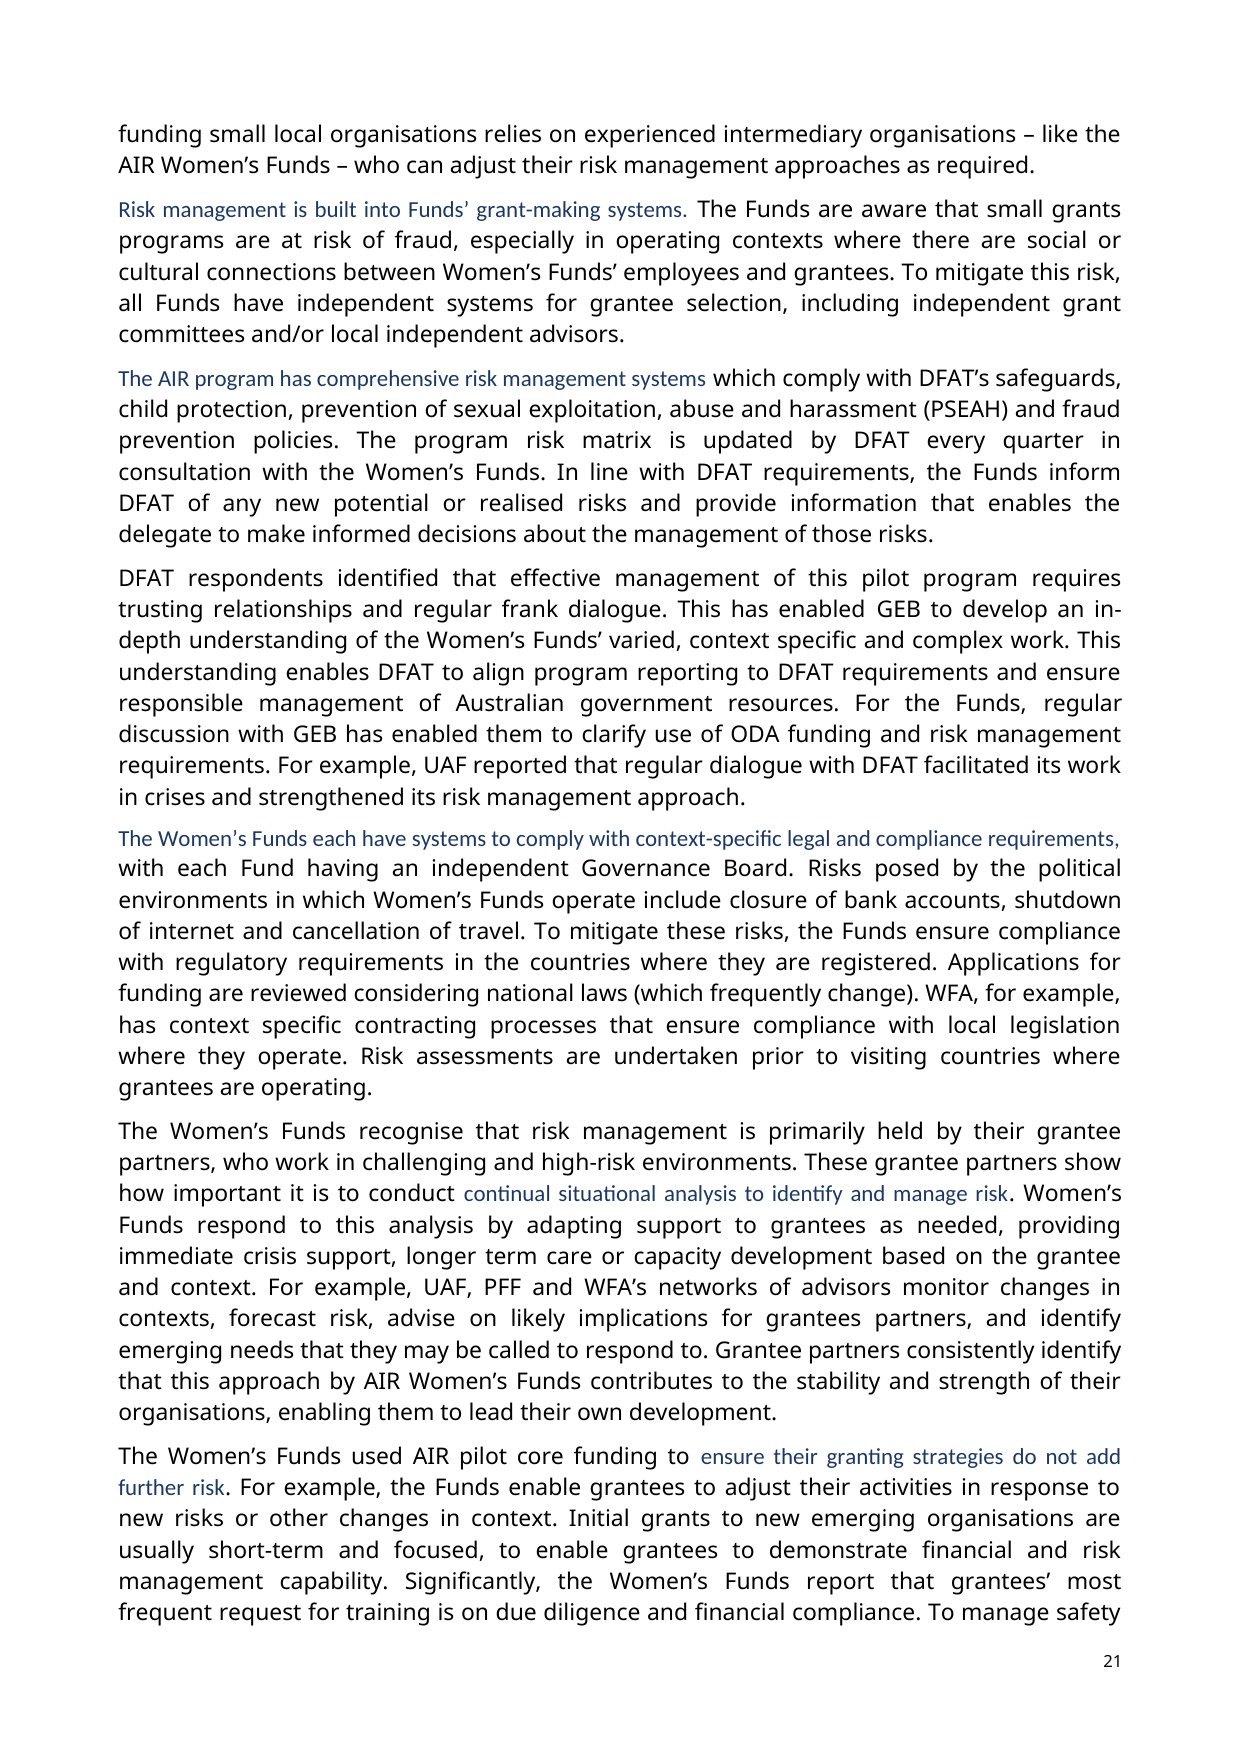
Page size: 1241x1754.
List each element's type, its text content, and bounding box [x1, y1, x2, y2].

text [118, 1440, 1122, 1627]
text The AIR program has comprehensive risk management systems which comply with DFAT’s safeguards, child protection, prevention of sexual exploitation, abuse and harassment (PSEAH) and fraud prevention policies. The program risk matrix is updated by DFAT every quarter in consultation with the Women’s Funds. In line with DFAT requirements, the Funds inform DFAT of any new potential or realised risks and provide information that enables the delegate to make informed decisions about the management of those risks. [118, 362, 1122, 549]
text The Women’s Funds each have systems to comply with context-specific legal and compliance requirements, with each Fund having an independent Governance Board. Risks posed by the political environments in which Women’s Funds operate include closure of bank accounts, shutdown of internet and cancellation of travel. To mitigate these risks, the Funds ensure compliance with regulatory requirements in the countries where they are registered. Applications for funding are reviewed considering national laws (which frequently change). WFA, for example, has context specific contracting processes that ensure compliance with local legislation where they operate. Risk assessments are undertaken prior to visiting countries where grantees are operating. [118, 824, 1122, 1102]
text DFAT respondents identified that effective management of this pilot program requires trusting relationships and regular frank dialogue. This has enabled GEB to develop an in-depth understanding of the Women’s Funds’ varied, context specific and complex work. This understanding enables DFAT to align program reporting to DFAT requirements and ensure responsible management of Australian government resources. For the Funds, regular discussion with GEB has enabled them to clarify use of ODA funding and risk management requirements. For example, UAF reported that regular dialogue with DFAT facilitated its work in crises and strengthened its risk management approach. [118, 562, 1122, 812]
text Risk management is built into Funds’ grant-making systems. The Funds are aware that small grants programs are at risk of fraud, especially in operating contexts where there are social or cultural connections between Women’s Funds’ employees and grantees. To mitigate this risk, all Funds have independent systems for grantee selection, including independent grant committees and/or local independent advisors. [118, 193, 1122, 349]
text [118, 118, 1122, 181]
text The Women’s Funds recognise that risk management is primarily held by their grantee partners, who work in challenging and high-risk environments. These grantee partners show how important it is to conduct continual situational analysis to identify and manage risk. Women’s Funds respond to this analysis by adapting support to grantees as needed, providing immediate crisis support, longer term care or capacity development based on the grantee and context. For example, UAF, PFF and WFA’s networks of advisors monitor changes in contexts, forecast risk, advise on likely implications for grantees partners, and identify emerging needs that they may be called to respond to. Grantee partners consistently identify that this approach by AIR Women’s Funds contributes to the stability and strength of their organisations, enabling them to lead their own development. [118, 1115, 1122, 1427]
